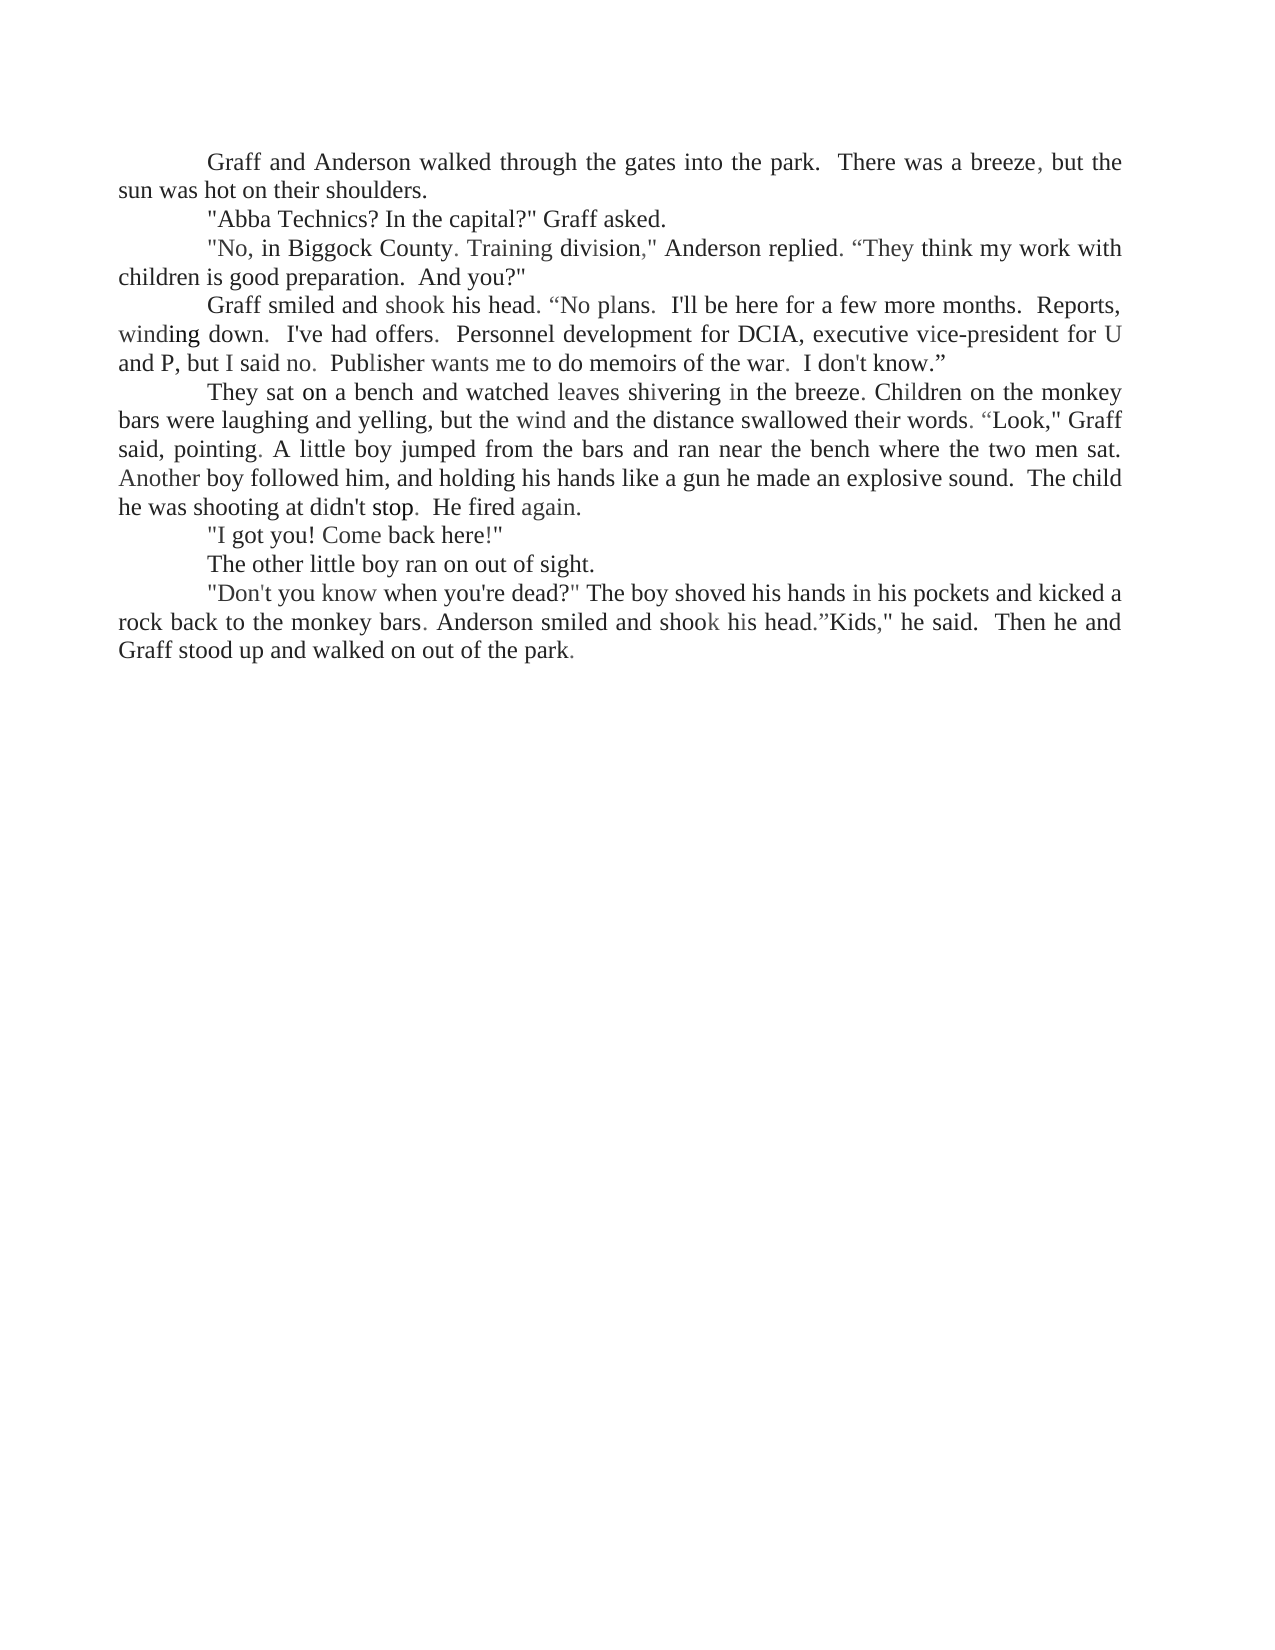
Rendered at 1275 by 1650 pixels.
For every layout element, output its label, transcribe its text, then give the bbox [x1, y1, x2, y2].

text They sat on a bench and watched leaves shivering in the breeze. Children on the monkey bars were laughing and yelling, but the wind and the distance swallowed their words. “Look," Graff said, pointing. A little boy jumped from the bars and ran near the bench where the two men sat. Another boy followed him, and holding his hands like a gun he made an explosive sound. The child he was shooting at didn't stop. He fired again. [118, 377, 1122, 521]
text "No, in Biggock County. Training division," Anderson replied. “They think my work with children is good preparation. And you?" [118, 233, 1122, 291]
text The other little boy ran on out of sight. [118, 549, 1122, 578]
text Graff smiled and shook his head. “No plans. I'll be here for a few more months. Reports, winding down. I've had offers. Personnel development for DCIA, executive vice-president for U and P, but I said no. Publisher wants me to do memoirs of the war. I don't know.” [118, 291, 1122, 377]
text "I got you! Come back here!" [118, 521, 1122, 549]
text "Don't you know when you're dead?" The boy shoved his hands in his pockets and kicked a rock back to the monkey bars. Anderson smiled and shook his head.”Kids," he said. Then he and Graff stood up and walked on out of the park. [118, 578, 1122, 664]
text Graff and Anderson walked through the gates into the park. There was a breeze, but the sun was hot on their shoulders. [118, 147, 1122, 204]
text "Abba Technics? In the capital?" Graff asked. [118, 204, 1122, 233]
